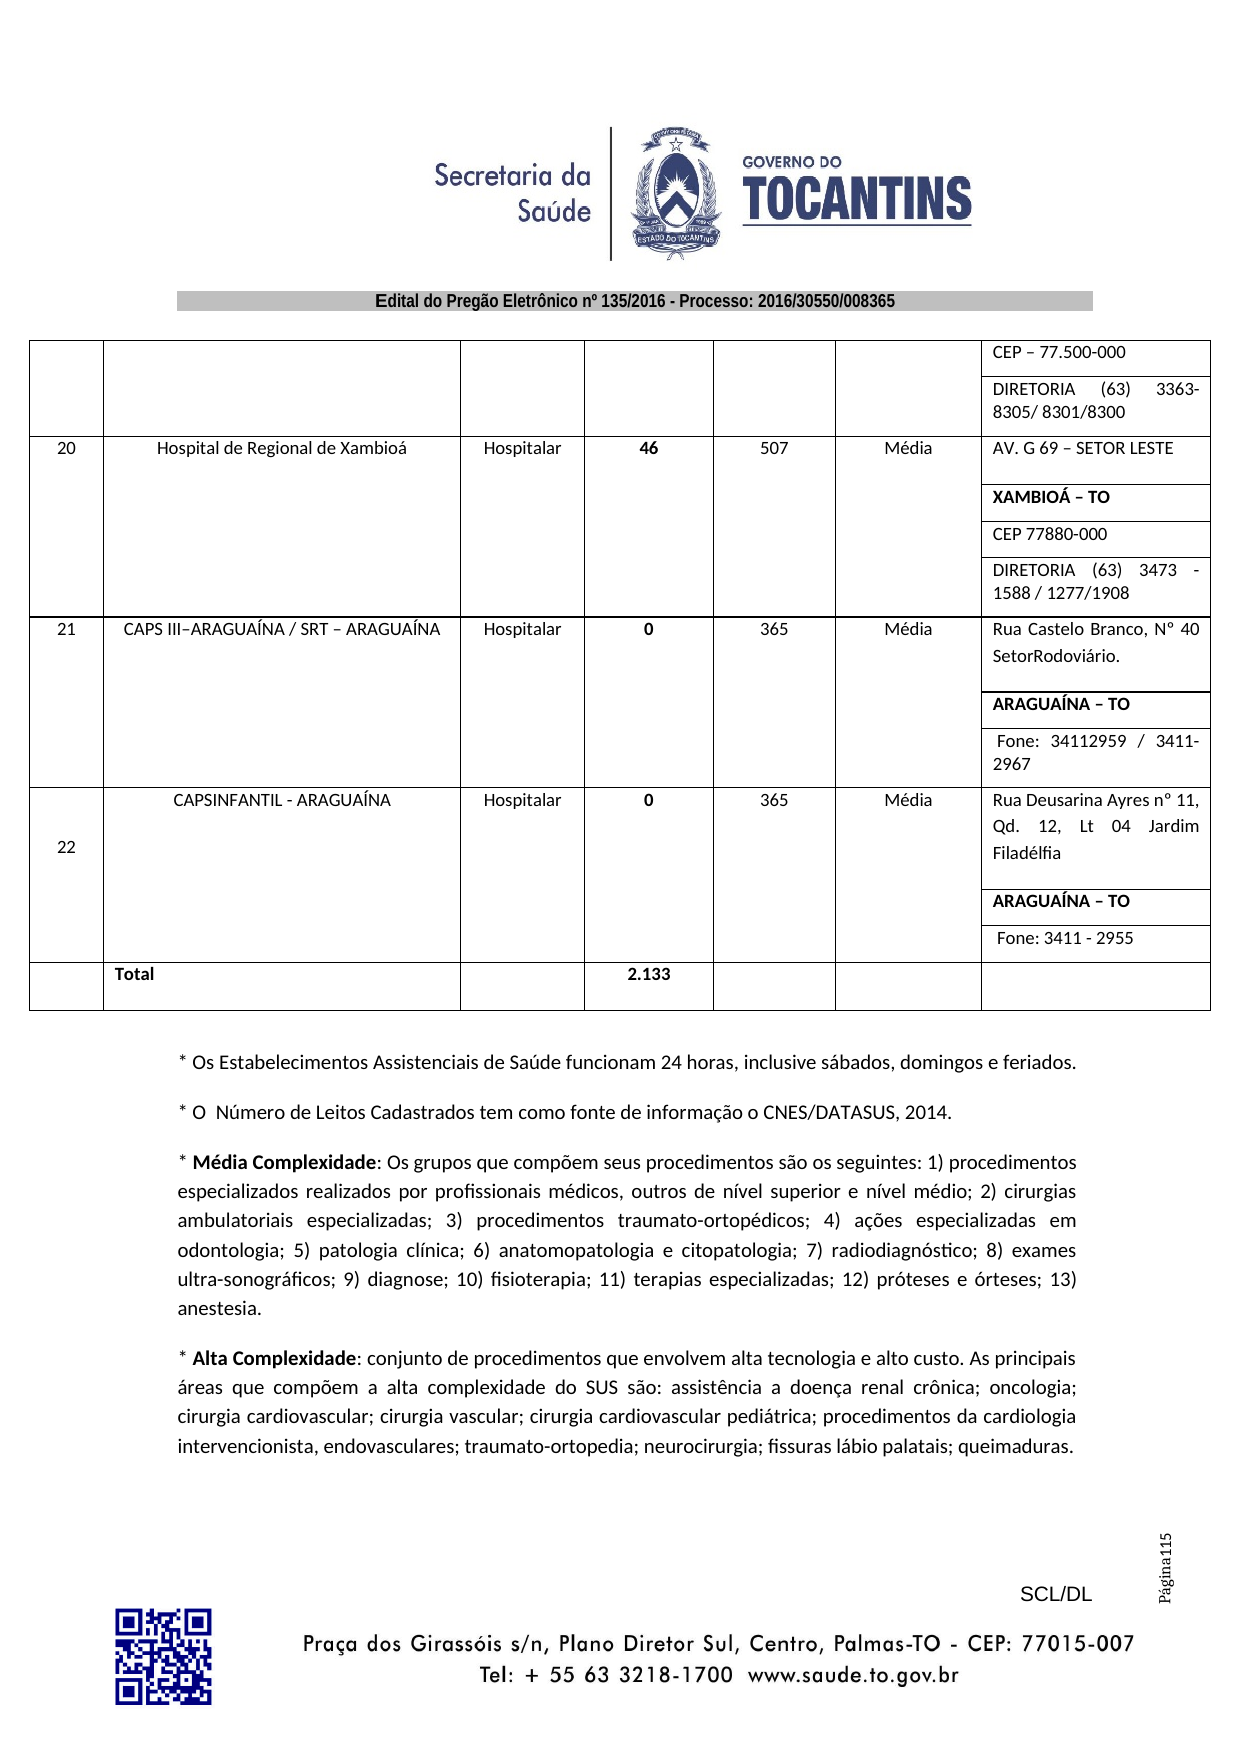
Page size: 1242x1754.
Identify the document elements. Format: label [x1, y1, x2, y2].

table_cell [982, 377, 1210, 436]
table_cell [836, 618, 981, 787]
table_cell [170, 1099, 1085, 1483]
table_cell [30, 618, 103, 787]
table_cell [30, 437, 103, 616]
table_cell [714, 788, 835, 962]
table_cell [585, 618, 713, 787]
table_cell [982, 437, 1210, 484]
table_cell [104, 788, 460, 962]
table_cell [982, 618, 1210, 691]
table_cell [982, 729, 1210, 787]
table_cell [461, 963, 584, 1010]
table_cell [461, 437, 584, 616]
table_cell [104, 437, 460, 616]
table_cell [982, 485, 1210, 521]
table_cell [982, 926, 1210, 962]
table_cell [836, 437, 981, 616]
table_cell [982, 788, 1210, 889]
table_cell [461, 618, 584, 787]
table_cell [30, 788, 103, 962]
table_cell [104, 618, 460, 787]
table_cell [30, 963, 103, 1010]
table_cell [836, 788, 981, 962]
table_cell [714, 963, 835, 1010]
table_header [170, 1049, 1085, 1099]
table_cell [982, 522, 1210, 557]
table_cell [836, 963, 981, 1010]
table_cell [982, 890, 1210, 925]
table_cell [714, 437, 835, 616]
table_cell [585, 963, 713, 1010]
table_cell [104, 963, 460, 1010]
picture [111, 1604, 1134, 1709]
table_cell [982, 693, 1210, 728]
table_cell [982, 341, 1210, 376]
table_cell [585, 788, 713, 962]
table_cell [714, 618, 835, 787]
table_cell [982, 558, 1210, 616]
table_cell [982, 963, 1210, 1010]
picture [0, 43, 1237, 276]
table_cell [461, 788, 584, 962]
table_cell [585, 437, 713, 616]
